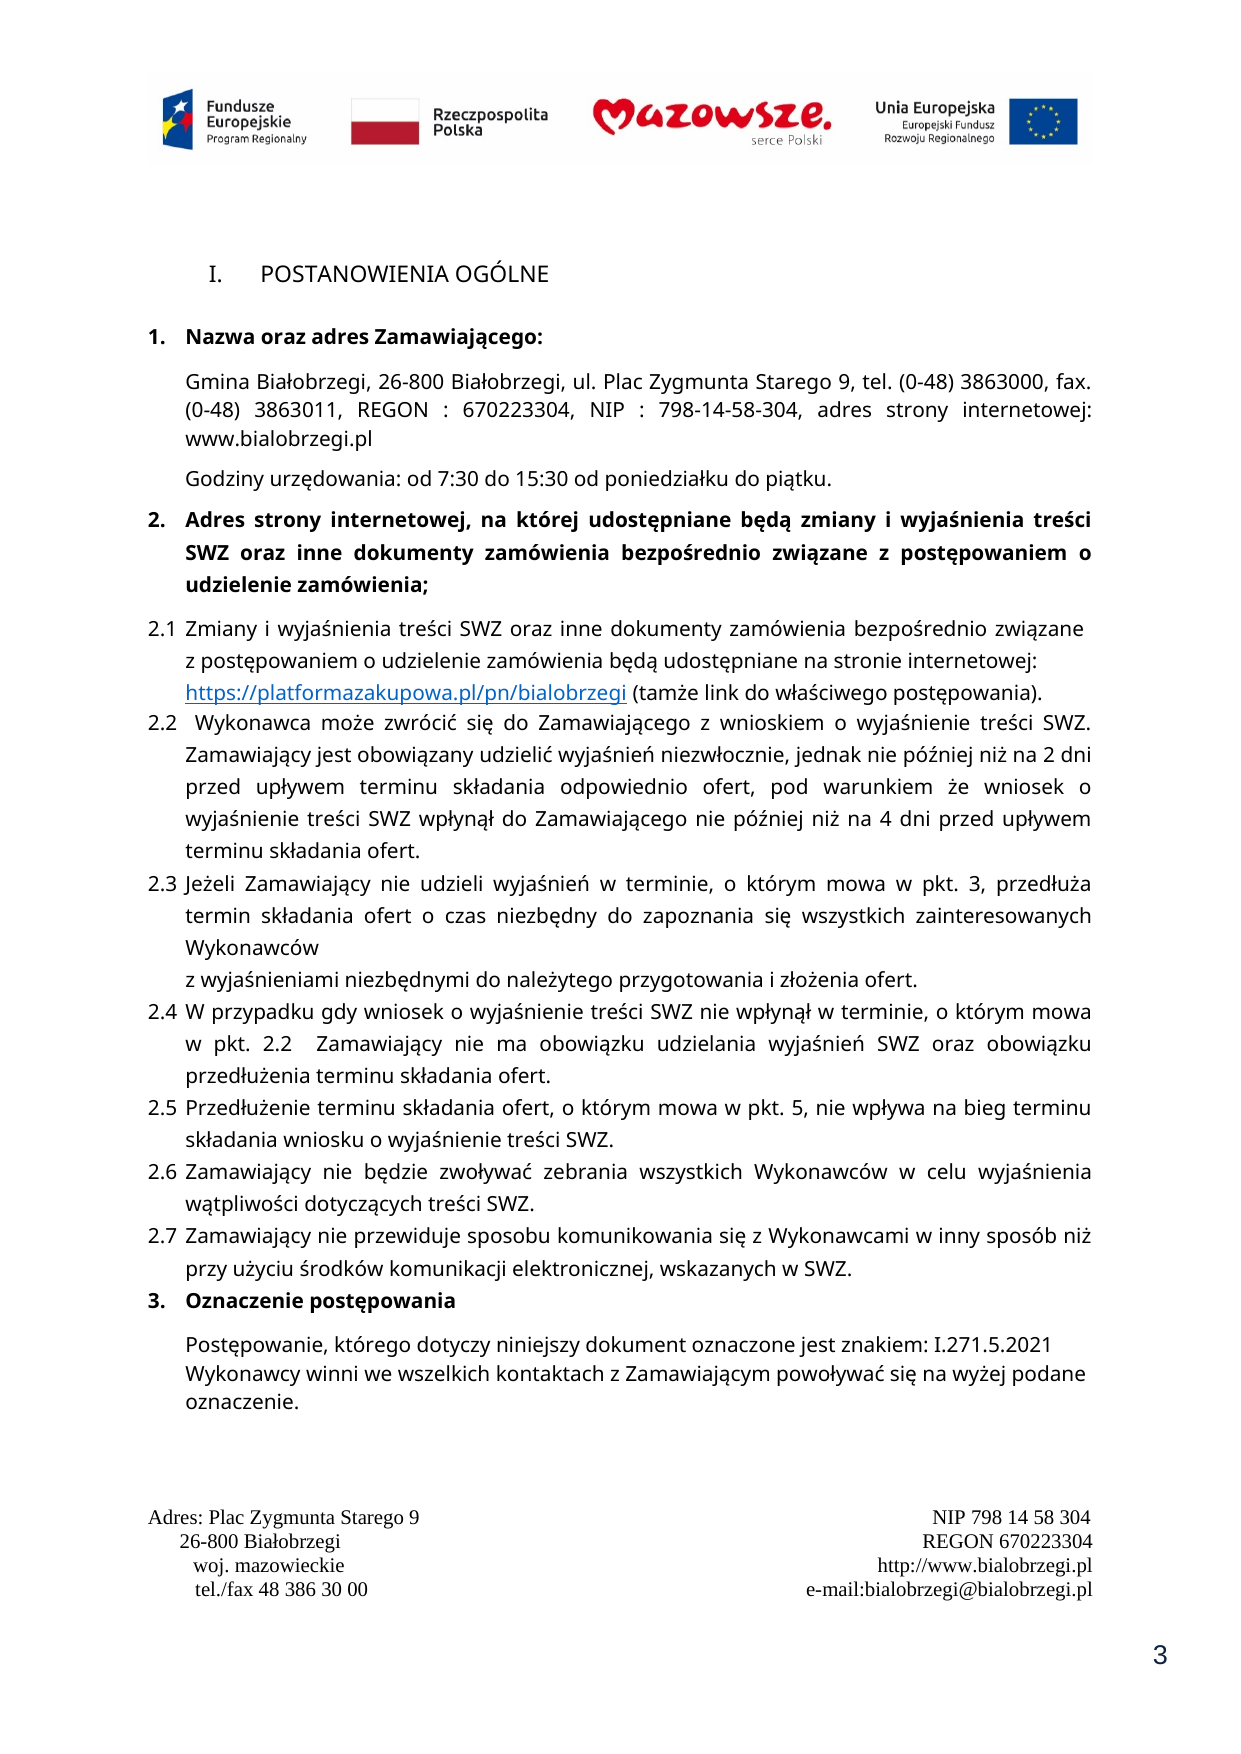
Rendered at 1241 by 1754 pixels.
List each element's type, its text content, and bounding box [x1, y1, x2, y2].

text Gmina Białobrzegi, 26-800 Białobrzegi, ul. Plac Zygmunta Starego 9, tel. (0-48) 3863000, fax. (0-48) 3863011, REGON : 670223304, NIP : 798-14-58-304, adres strony internetowej: www.bialobrzegi.pl [185, 367, 1093, 452]
picture [147, 73, 1093, 165]
list https://platformazakupowa.pl/pn/bialobrzegi (tamże link do właściwego postępowania). [185, 678, 1093, 707]
list Zmiany i wyjaśnienia treści SWZ oraz inne dokumenty zamówienia bezpośrednio związane z postępowaniem o udzielenie zamówienia będą udostępniane na stronie internetowej: [148, 614, 1093, 675]
list Zamawiający nie przewiduje sposobu komunikowania się z Wykonawcami w inny sposób niż przy użyciu środków komunikacji elektronicznej, wskazanych w SWZ. [148, 1222, 1093, 1282]
list Adres strony internetowej, na której udostępniane będą zmiany i wyjaśnienia treści SWZ oraz inne dokumenty zamówienia bezpośrednio związane z postępowaniem o udzielenie zamówienia; [148, 506, 1093, 598]
text Godziny urzędowania: od 7:30 do 15:30 od poniedziałku do piątku. [185, 464, 1093, 493]
list Jeżeli Zamawiający nie udzieli wyjaśnień w terminie, o którym mowa w pkt. 3, przedłuża termin składania ofert o czas niezbędny do zapoznania się wszystkich zainteresowanych Wykonawców z wyjaśnieniami niezbędnymi do należytego przygotowania i złożenia ofert. [148, 869, 1093, 993]
list Nazwa oraz adres Zamawiającego: [148, 322, 1093, 351]
list Zamawiający nie będzie zwoływać zebrania wszystkich Wykonawców w celu wyjaśnienia wątpliwości dotyczących treści SWZ. [148, 1157, 1093, 1218]
list Przedłużenie terminu składania ofert, o którym mowa w pkt. 5, nie wpływa na bieg terminu składania wniosku o wyjaśnienie treści SWZ. [148, 1093, 1093, 1154]
subtitle POSTANOWIENIA OGÓLNE [223, 258, 1093, 289]
list Wykonawca może zwrócić się do Zamawiającego z wnioskiem o wyjaśnienie treści SWZ. Zamawiający jest obowiązany udzielić wyjaśnień niezwłocznie, jednak nie później niż na 2 dni przed upływem terminu składania odpowiednio ofert, pod warunkiem że wniosek o wyjaśnienie treści SWZ wpłynął do Zamawiającego nie później niż na 4 dni przed upływem terminu składania ofert. [148, 708, 1093, 865]
list Oznaczenie postępowania [148, 1286, 1093, 1314]
text Postępowanie, którego dotyczy niniejszy dokument oznaczone jest znakiem: I.271.5.2021 Wykonawcy winni we wszelkich kontaktach z Zamawiającym powoływać się na wyżej podane oznaczenie. [185, 1330, 1093, 1416]
list W przypadku gdy wniosek o wyjaśnienie treści SWZ nie wpłynął w terminie, o którym mowa w pkt. 2.2 Zamawiający nie ma obowiązku udzielania wyjaśnień SWZ oraz obowiązku przedłużenia terminu składania ofert. [148, 997, 1093, 1089]
